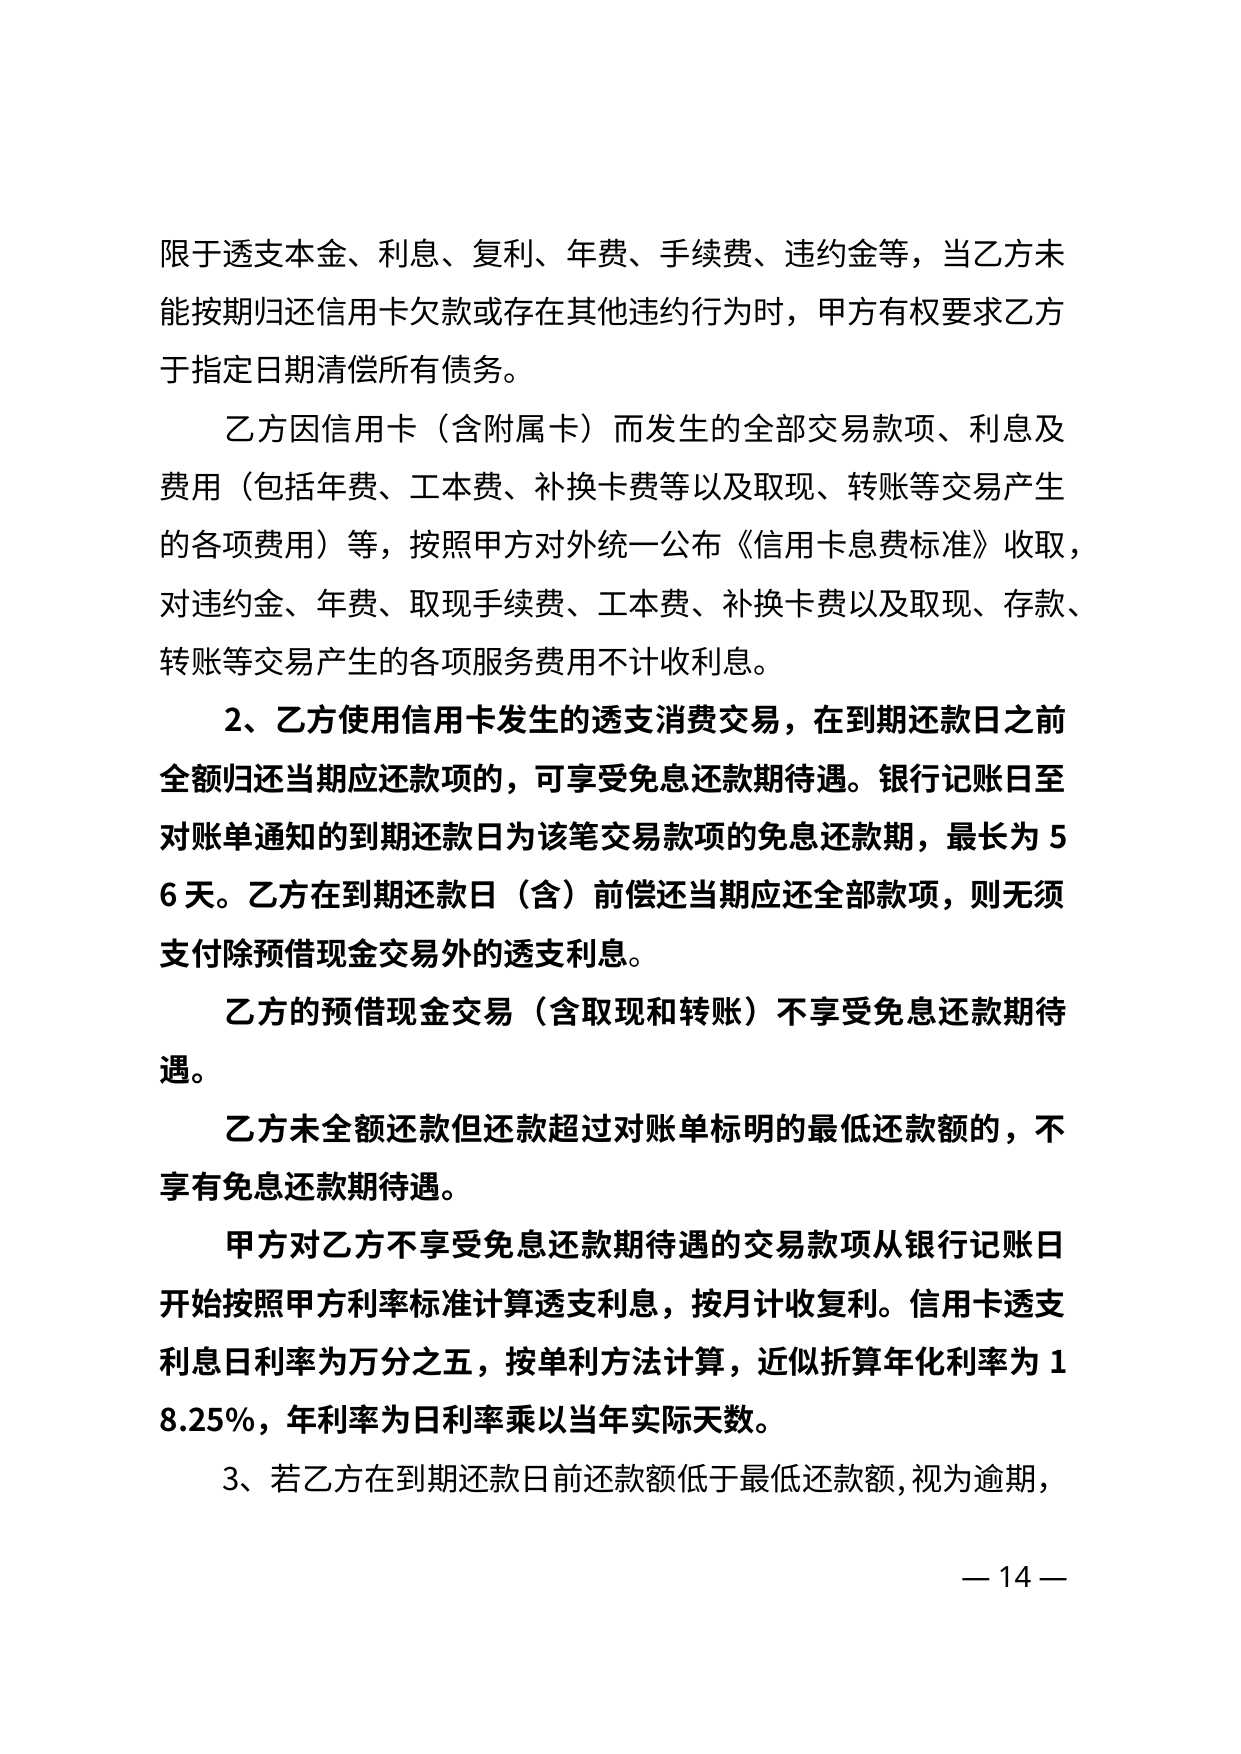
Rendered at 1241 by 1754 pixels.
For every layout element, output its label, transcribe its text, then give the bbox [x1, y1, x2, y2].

text 乙方因信用卡（含附属卡）而发生的全部交易款项、利息及费用（包括年费、工本费、补换卡费等以及取现、转账等交易产生的各项费用）等，按照甲方对外统一公布《信用卡息费标准》收取，对违约金、年费、取现手续费、工本费、补换卡费以及取现、存款、转账等交易产生的各项服务费用不计收利息。 [159, 393, 1068, 685]
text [159, 218, 1068, 393]
text 2、乙方使用信用卡发生的透支消费交易，在到期还款日之前全额归还当期应还款项的，可享受免息还款期待遇。银行记账日至对账单通知的到期还款日为该笔交易款项的免息还款期，最长为56天。乙方在到期还款日（含）前偿还当期应还全部款项，则无须支付除预借现金交易外的透支利息。 [159, 685, 1068, 977]
text 乙方未全额还款但还款超过对账单标明的最低还款额的，不享有免息还款期待遇。 [159, 1093, 1068, 1210]
text 甲方对乙方不享受免息还款期待遇的交易款项从银行记账日开始按照甲方利率标准计算透支利息，按月计收复利。信用卡透支利息日利率为万分之五，按单利方法计算，近似折算年化利率为18.25%，年利率为日利率乘以当年实际天数。 [159, 1210, 1068, 1443]
text 乙方的预借现金交易（含取现和转账）不享受免息还款期待遇。 [159, 977, 1068, 1093]
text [159, 1443, 1068, 1502]
